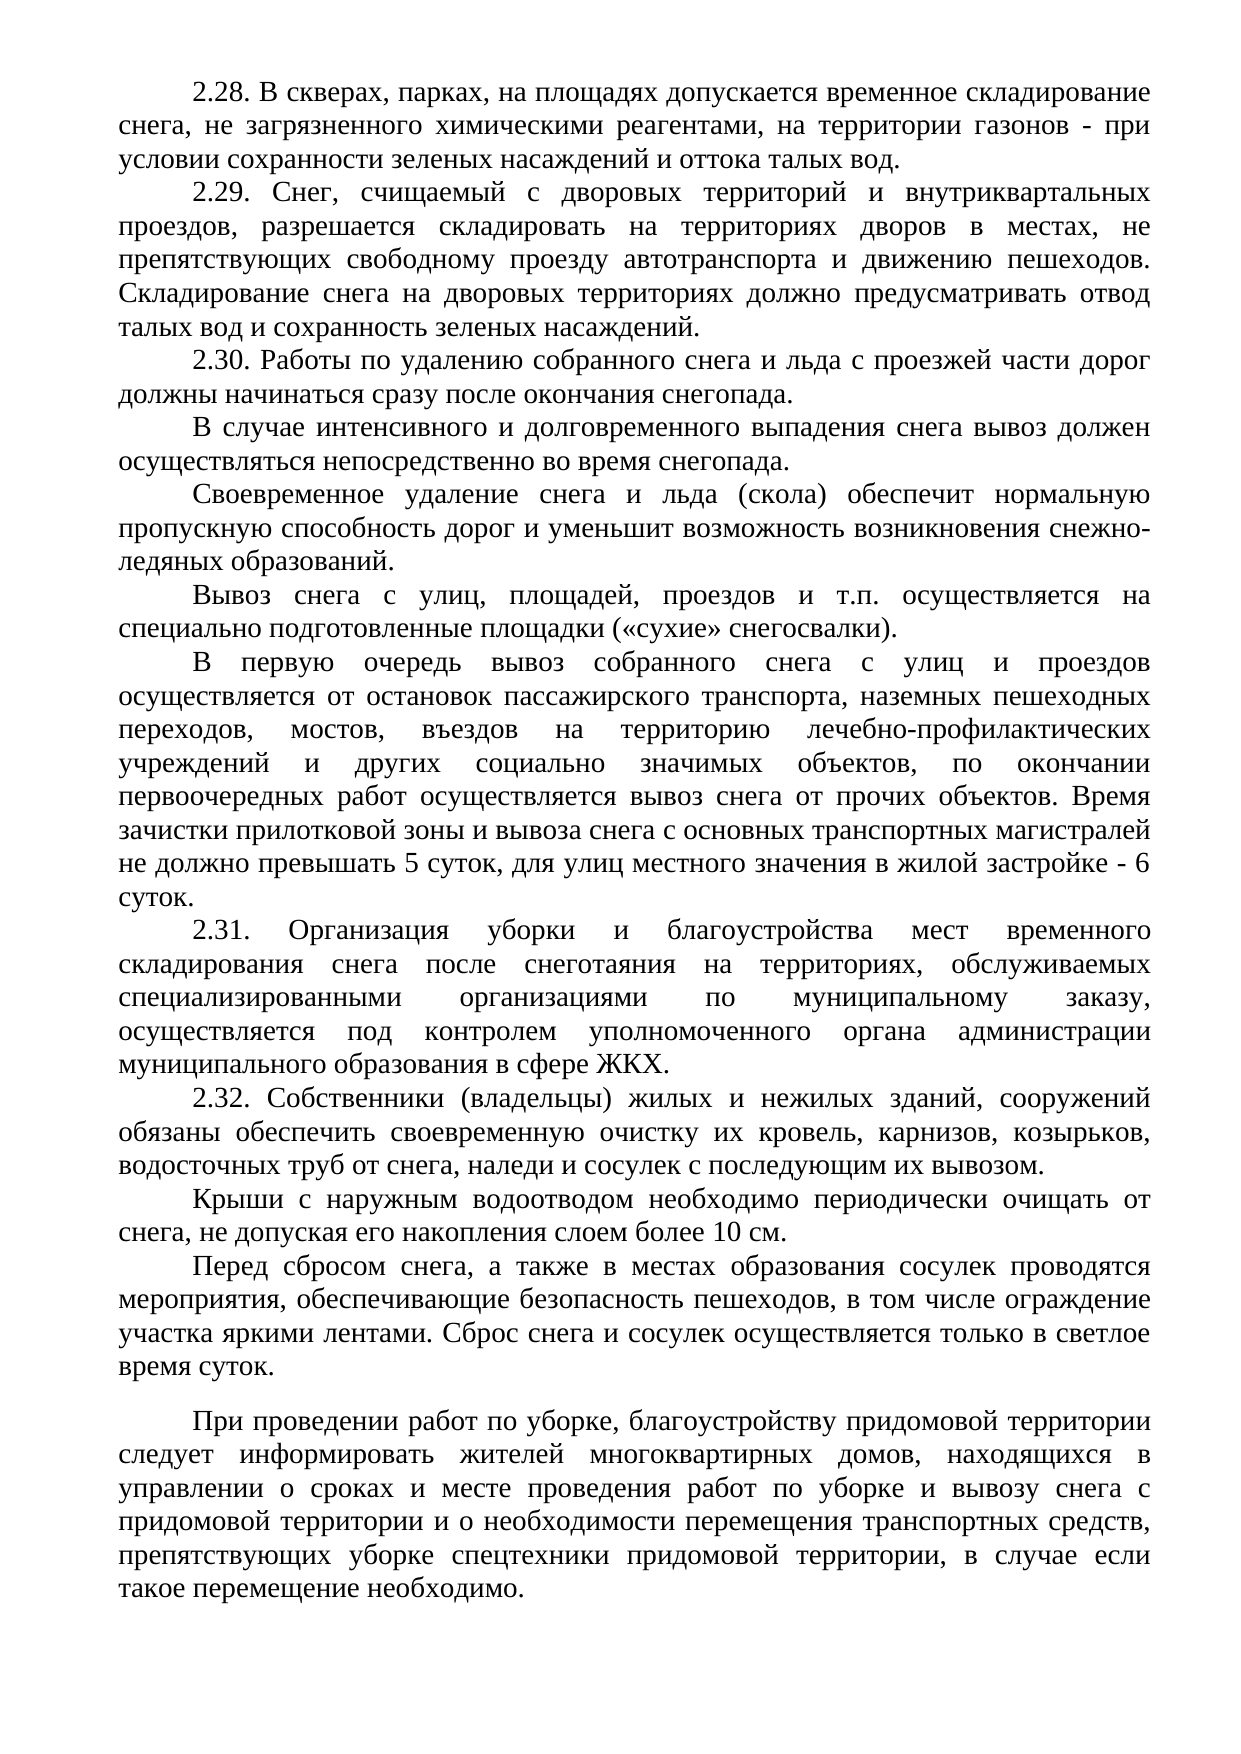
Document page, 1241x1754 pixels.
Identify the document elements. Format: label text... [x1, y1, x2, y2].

text Крыши с наружным водоотводом необходимо периодически очищать от снега, не допуская его накопления слоем более 10 см. [118, 1181, 1152, 1248]
text 2.28. В скверах, парках, на площадях допускается временное складирование снега, не загрязненного химическими реагентами, на территории газонов - при условии сохранности зеленых насаждений и оттока талых вод. [118, 74, 1152, 174]
text 2.31. Организация уборки и благоустройства мест временного складирования снега после снеготаяния на территориях, обслуживаемых специализированными организациями по муниципальному заказу, осуществляется под контролем уполномоченного органа администрации муниципального образования в сфере ЖКХ. [118, 912, 1152, 1080]
text 2.32. Собственники (владельцы) жилых и нежилых зданий, сооружений обязаны обеспечить своевременную очистку их кровель, карнизов, козырьков, водосточных труб от снега, наледи и сосулек с последующим их вывозом. [118, 1080, 1152, 1181]
text 2.29. Снег, счищаемый с дворовых территорий и внутриквартальных проездов, разрешается складировать на территориях дворов в местах, не препятствующих свободному проезду автотранспорта и движению пешеходов. Складирование снега на дворовых территориях должно предусматривать отвод талых вод и сохранность зеленых насаждений. [118, 174, 1152, 342]
text В первую очередь вывоз собранного снега с улиц и проездов осуществляется от остановок пассажирского транспорта, наземных пешеходных переходов, мостов, въездов на территорию лечебно-профилактических учреждений и других социально значимых объектов, по окончании первоочередных работ осуществляется вывоз снега от прочих объектов. Время зачистки прилотковой зоны и вывоза снега с основных транспортных магистралей не должно превышать 5 суток, для улиц местного значения в жилой застройке - 6 суток. [118, 644, 1152, 912]
text 2.30. Работы по удалению собранного снега и льда с проезжей части дорог должны начинаться сразу после окончания снегопада. [118, 342, 1152, 409]
text При проведении работ по уборке, благоустройству придомовой территории следует информировать жителей многоквартирных домов, находящихся в управлении о сроках и месте проведения работ по уборке и вывозу снега с придомовой территории и о необходимости перемещения транспортных средств, препятствующих уборке спецтехники придомовой территории, в случае если такое перемещение необходимо. [118, 1403, 1152, 1604]
text В случае интенсивного и долговременного выпадения снега вывоз должен осуществляться непосредственно во время снегопада. [118, 409, 1152, 476]
text Вывоз снега с улиц, площадей, проездов и т.п. осуществляется на специально подготовленные площадки («сухие» снегосвалки). [118, 577, 1152, 644]
text Своевременное удаление снега и льда (скола) обеспечит нормальную пропускную способность дорог и уменьшит возможность возникновения снежно-ледяных образований. [118, 476, 1152, 577]
text Перед сбросом снега, а также в местах образования сосулек проводятся мероприятия, обеспечивающие безопасность пешеходов, в том числе ограждение участка яркими лентами. Сброс снега и сосулек осуществляется только в светлое время суток. [118, 1248, 1152, 1382]
